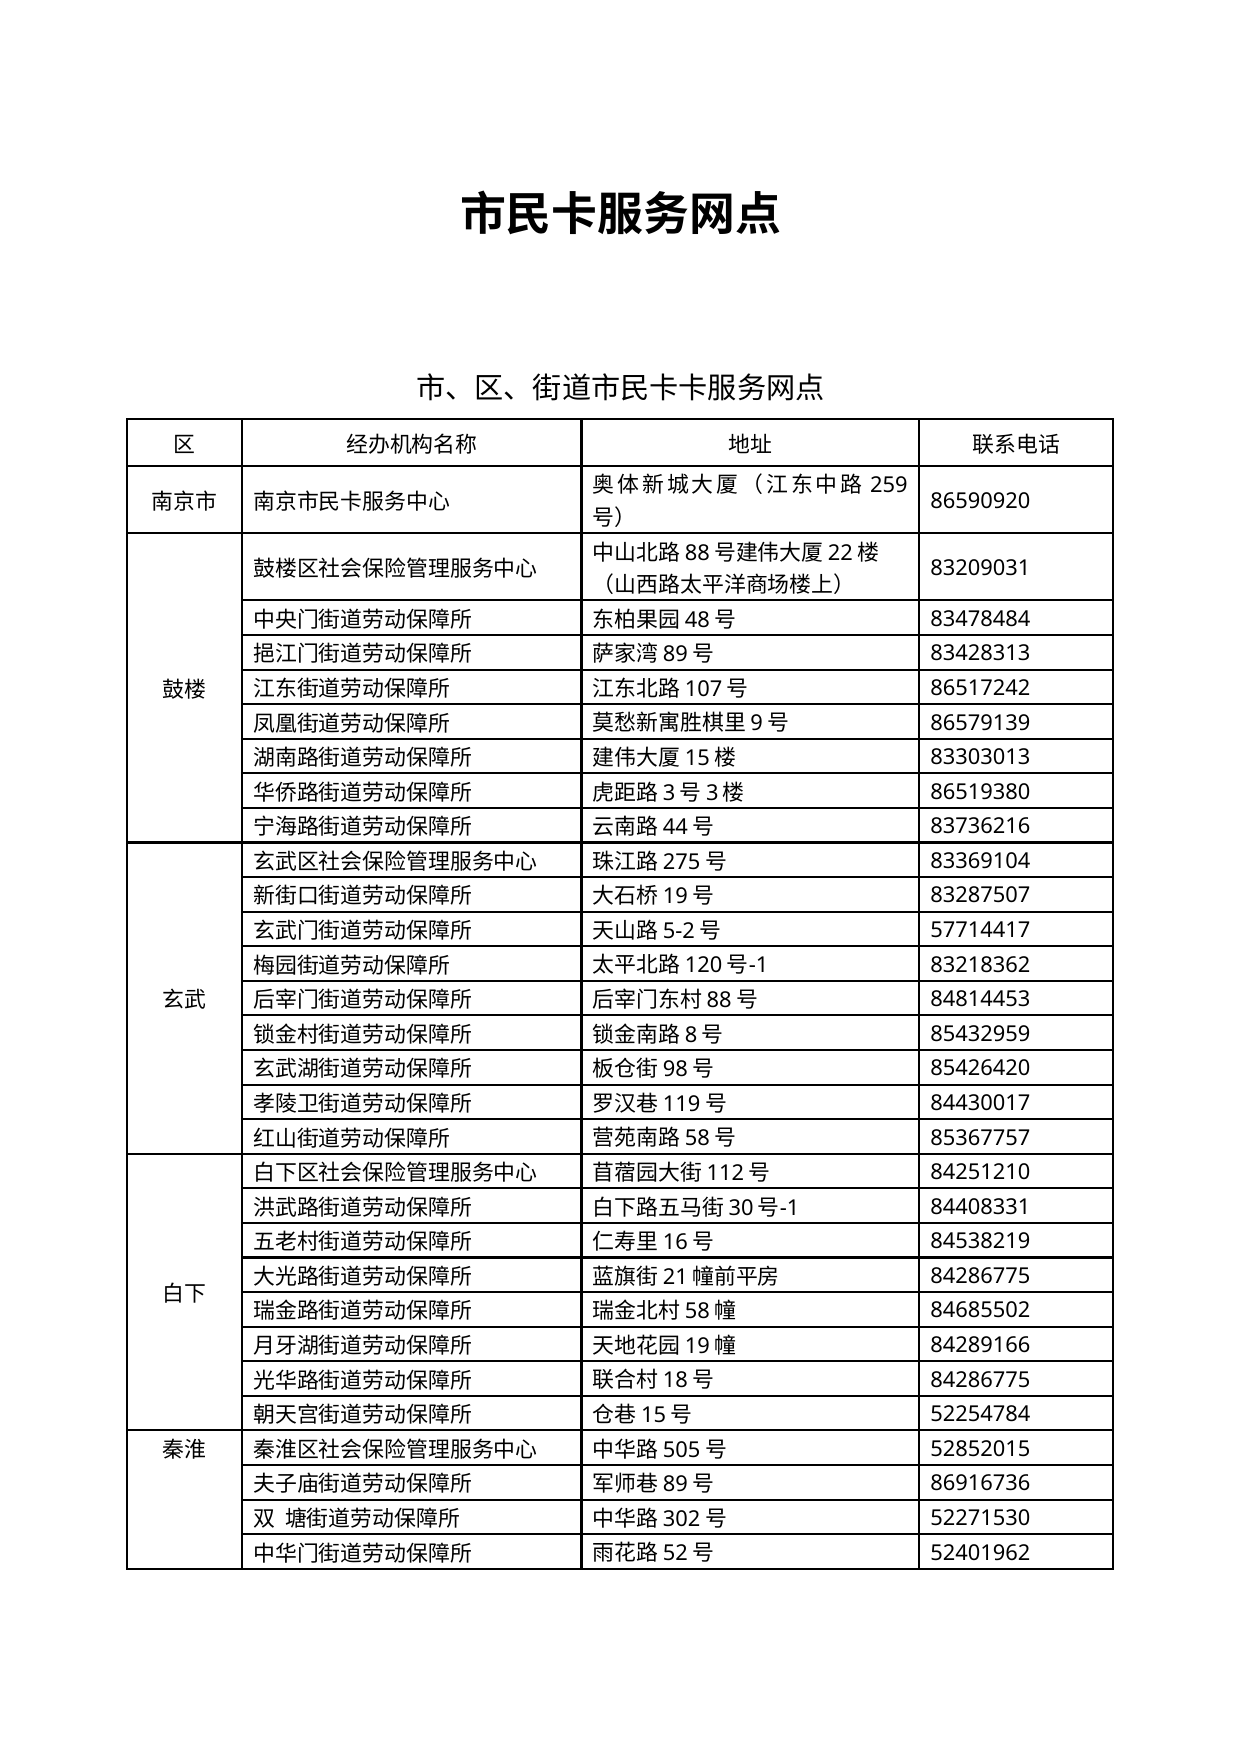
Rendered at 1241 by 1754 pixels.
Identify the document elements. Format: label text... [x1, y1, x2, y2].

table_cell 85432959 [920, 1016, 1112, 1049]
table_cell 挹江门街道劳动保障所 [243, 636, 580, 668]
table_cell 莫愁新寓胜棋里9号 [583, 705, 918, 738]
table_cell 84286775 [920, 1362, 1112, 1395]
table_cell 南京市民卡服务中心 [243, 467, 580, 532]
table_cell 虎距路3号3楼 [583, 774, 918, 807]
table_cell 84430017 [920, 1086, 1112, 1118]
table_cell 江东街道劳动保障所 [243, 671, 580, 703]
table_cell 江东北路107号 [583, 671, 918, 703]
table_cell 84289166 [920, 1328, 1112, 1360]
table_cell 板仓街98号 [583, 1051, 918, 1083]
text 市、区、街道市民卡卡服务网点 [187, 353, 1053, 418]
table_cell 雨花路52号 [583, 1535, 918, 1568]
subtitle 市民卡服务网点 [187, 162, 1053, 259]
table_cell 罗汉巷119号 [583, 1086, 918, 1118]
table_cell 83287507 [920, 878, 1112, 911]
table_cell 秦淮区社会保险管理服务中心 [243, 1431, 580, 1464]
table_cell 天山路5-2号 [583, 913, 918, 945]
table_cell 52401962 [920, 1535, 1112, 1568]
table_cell 83736216 [920, 809, 1112, 841]
table_cell 秦淮 [128, 1431, 241, 1568]
table_cell 白下路五马街30号-1 [583, 1189, 918, 1222]
table_cell 86579139 [920, 705, 1112, 738]
table_cell 83209031 [920, 534, 1112, 599]
table_cell 后宰门街道劳动保障所 [243, 982, 580, 1014]
table_cell 月牙湖街道劳动保障所 [243, 1328, 580, 1360]
table_cell 玄武门街道劳动保障所 [243, 913, 580, 945]
table_cell 中华门街道劳动保障所 [243, 1535, 580, 1568]
table_cell 太平北路120号-1 [583, 947, 918, 980]
table_cell 五老村街道劳动保障所 [243, 1224, 580, 1256]
table_cell 86519380 [920, 774, 1112, 807]
table_cell 双 塘街道劳动保障所 [243, 1501, 580, 1533]
table_cell 白下区社会保险管理服务中心 [243, 1155, 580, 1187]
table_cell 锁金村街道劳动保障所 [243, 1016, 580, 1049]
table_cell 52271530 [920, 1501, 1112, 1533]
table_cell 85426420 [920, 1051, 1112, 1083]
table_cell 朝天宫街道劳动保障所 [243, 1397, 580, 1429]
table_cell 57714417 [920, 913, 1112, 945]
table_cell 新街口街道劳动保障所 [243, 878, 580, 911]
table_cell 大光路街道劳动保障所 [243, 1259, 580, 1291]
table_header 区 [128, 420, 241, 465]
table_cell 仓巷15号 [583, 1397, 918, 1429]
table_cell 中华路302号 [583, 1501, 918, 1533]
table_cell 光华路街道劳动保障所 [243, 1362, 580, 1395]
table_cell 联合村18号 [583, 1362, 918, 1395]
table_cell 建伟大厦15楼 [583, 740, 918, 772]
table_cell 军师巷89号 [583, 1466, 918, 1498]
table_cell 奥体新城大厦（江东中路259号） [583, 467, 918, 532]
table_cell 白下 [128, 1155, 241, 1429]
table_cell 鼓楼 [128, 534, 241, 841]
table_cell 84286775 [920, 1259, 1112, 1291]
table_cell 84814453 [920, 982, 1112, 1014]
table_cell 宁海路街道劳动保障所 [243, 809, 580, 841]
table_cell 玄武 [128, 844, 241, 1153]
table_cell 东柏果园48号 [583, 601, 918, 634]
table_header 联系电话 [920, 420, 1112, 465]
table_cell 84408331 [920, 1189, 1112, 1222]
table_cell 瑞金路街道劳动保障所 [243, 1293, 580, 1326]
table_cell 中华路505号 [583, 1431, 918, 1464]
table_cell 中山北路88号建伟大厦22楼 （山西路太平洋商场楼上） [583, 534, 918, 599]
table_cell 52852015 [920, 1431, 1112, 1464]
table_cell 夫子庙街道劳动保障所 [243, 1466, 580, 1498]
table_header 地址 [583, 420, 918, 465]
table_cell 83478484 [920, 601, 1112, 634]
table_cell 天地花园19幢 [583, 1328, 918, 1360]
table_cell 珠江路275号 [583, 844, 918, 876]
table_cell 鼓楼区社会保险管理服务中心 [243, 534, 580, 599]
table_cell 南京市 [128, 467, 241, 532]
table_cell 83303013 [920, 740, 1112, 772]
table_cell 玄武区社会保险管理服务中心 [243, 844, 580, 876]
table_cell 瑞金北村58幢 [583, 1293, 918, 1326]
table_cell 83428313 [920, 636, 1112, 668]
table_cell 凤凰街道劳动保障所 [243, 705, 580, 738]
table_cell 85367757 [920, 1120, 1112, 1153]
table_cell 83369104 [920, 844, 1112, 876]
table_cell 84538219 [920, 1224, 1112, 1256]
table_cell 红山街道劳动保障所 [243, 1120, 580, 1153]
table_cell 锁金南路8号 [583, 1016, 918, 1049]
table_cell 湖南路街道劳动保障所 [243, 740, 580, 772]
table_cell 中央门街道劳动保障所 [243, 601, 580, 634]
table_cell 84251210 [920, 1155, 1112, 1187]
table_cell 大石桥19号 [583, 878, 918, 911]
table_cell 苜蓿园大街112号 [583, 1155, 918, 1187]
table_cell 梅园街道劳动保障所 [243, 947, 580, 980]
table_header 经办机构名称 [243, 420, 580, 465]
table_cell 营苑南路58号 [583, 1120, 918, 1153]
table_cell 86517242 [920, 671, 1112, 703]
table_cell 蓝旗街21幢前平房 [583, 1259, 918, 1291]
table_cell 83218362 [920, 947, 1112, 980]
table_cell 86916736 [920, 1466, 1112, 1498]
table_cell 86590920 [920, 467, 1112, 532]
table_cell 仁寿里16号 [583, 1224, 918, 1256]
table_cell 云南路44号 [583, 809, 918, 841]
table_cell 洪武路街道劳动保障所 [243, 1189, 580, 1222]
table_cell 玄武湖街道劳动保障所 [243, 1051, 580, 1083]
table_cell 孝陵卫街道劳动保障所 [243, 1086, 580, 1118]
table_cell 52254784 [920, 1397, 1112, 1429]
table_cell 84685502 [920, 1293, 1112, 1326]
table_cell 后宰门东村88号 [583, 982, 918, 1014]
table_cell 华侨路街道劳动保障所 [243, 774, 580, 807]
table_cell 萨家湾89号 [583, 636, 918, 668]
